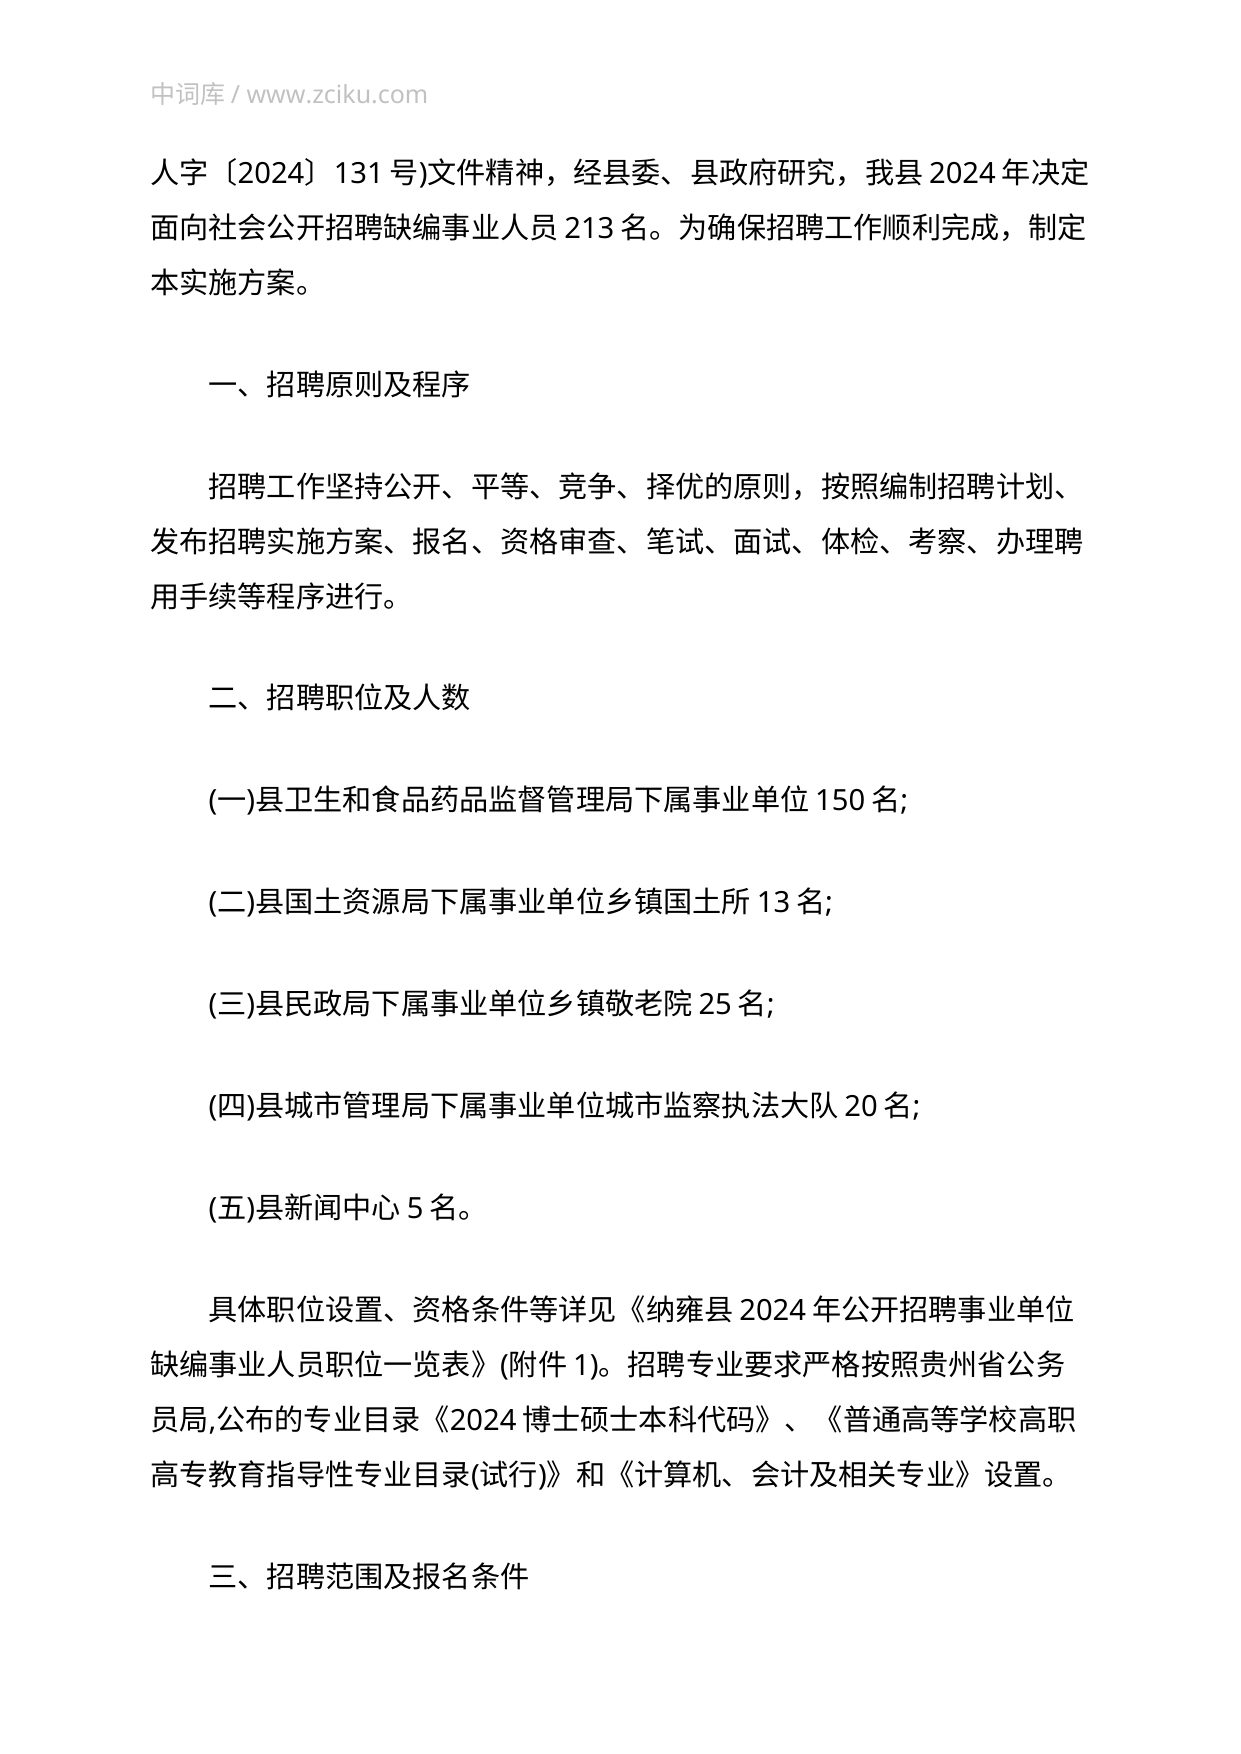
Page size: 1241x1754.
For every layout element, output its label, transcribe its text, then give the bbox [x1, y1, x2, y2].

text (四)县城市管理局下属事业单位城市监察执法大队20名; [150, 1083, 1090, 1125]
text 招聘工作坚持公开、平等、竞争、择优的原则，按照编制招聘计划、发布招聘实施方案、报名、资格审查、笔试、面试、体检、考察、办理聘用手续等程序进行。 [150, 463, 1090, 616]
text 一、招聘原则及程序 [150, 362, 1090, 404]
text 三、招聘范围及报名条件 [150, 1554, 1090, 1596]
text (一)县卫生和食品药品监督管理局下属事业单位150名; [150, 777, 1090, 819]
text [150, 150, 1090, 302]
text 二、招聘职位及人数 [150, 675, 1090, 717]
text (三)县民政局下属事业单位乡镇敬老院25名; [150, 981, 1090, 1023]
text (二)县国土资源局下属事业单位乡镇国土所13名; [150, 879, 1090, 921]
text 具体职位设置、资格条件等详见《纳雍县2024年公开招聘事业单位缺编事业人员职位一览表》(附件1)。招聘专业要求严格按照贵州省公务员局,公布的专业目录《2024博士硕士本科代码》、《普通高等学校高职高专教育指导性专业目录(试行)》和《计算机、会计及相关专业》设置。 [150, 1287, 1090, 1494]
text (五)县新闻中心5名。 [150, 1185, 1090, 1227]
